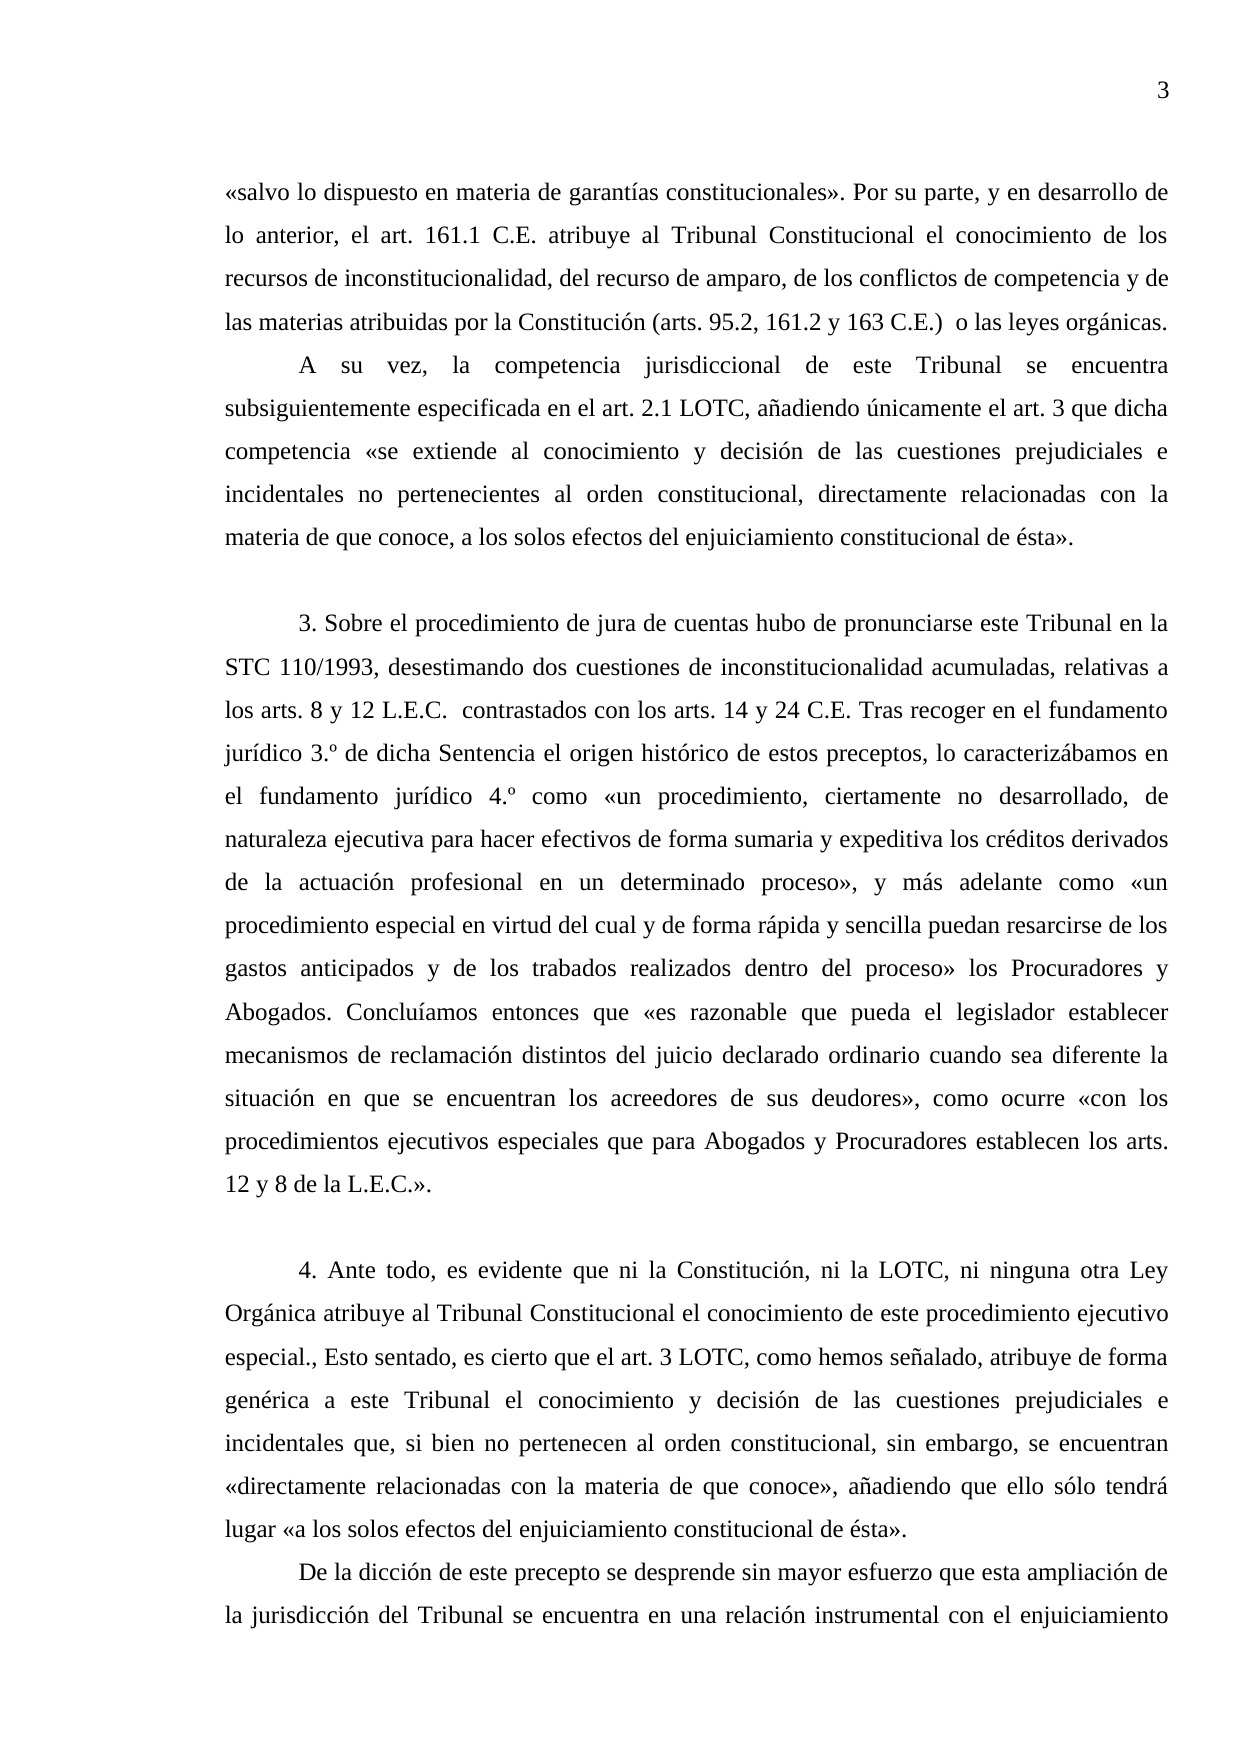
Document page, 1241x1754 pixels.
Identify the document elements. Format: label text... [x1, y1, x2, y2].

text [224, 177, 1169, 335]
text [224, 1557, 1169, 1629]
text 4. Ante todo, es evidente que ni la Constitución, ni la LOTC, ni ninguna otra Ley Orgánica atribuye al Tribunal Constitucional el conocimiento de este procedimiento ejecutivo especial., Esto sentado, es cierto que el art. 3 LOTC, como hemos señalado, atribuye de forma genérica a este Tribunal el conocimiento y decisión de las cuestiones prejudiciales e incidentales que, si bien no pertenecen al orden constitucional, sin embargo, se encuentran «directamente relacionadas con la materia de que conoce», añadiendo que ello sólo tendrá lugar «a los solos efectos del enjuiciamiento constitucional de ésta». [224, 1255, 1169, 1543]
text A su vez, la competencia jurisdiccional de este Tribunal se encuentra subsiguientemente especificada en el art. 2.1 LOTC, añadiendo únicamente el art. 3 que dicha competencia «se extiende al conocimiento y decisión de las cuestiones prejudiciales e incidentales no pertenecientes al orden constitucional, directamente relacionadas con la materia de que conoce, a los solos efectos del enjuiciamiento constitucional de ésta». [224, 350, 1169, 551]
text 3. Sobre el procedimiento de jura de cuentas hubo de pronunciarse este Tribunal en la STC 110/1993, desestimando dos cuestiones de inconstitucionalidad acumuladas, relativas a los arts. 8 y 12 L.E.C. contrastados con los arts. 14 y 24 C.E. Tras recoger en el fundamento jurídico 3.º de dicha Sentencia el origen histórico de estos preceptos, lo caracterizábamos en el fundamento jurídico 4.º como «un procedimiento, ciertamente no desarrollado, de naturaleza ejecutiva para hacer efectivos de forma sumaria y expeditiva los créditos derivados de la actuación profesional en un determinado proceso», y más adelante como «un procedimiento especial en virtud del cual y de forma rápida y sencilla puedan resarcirse de los gastos anticipados y de los trabados realizados dentro del proceso» los Procuradores y Abogados. Concluíamos entonces que «es razonable que pueda el legislador establecer mecanismos de reclamación distintos del juicio declarado ordinario cuando sea diferente la situación en que se encuentran los acreedores de sus deudores», como ocurre «con los procedimientos ejecutivos especiales que para Abogados y Procuradores establecen los arts. 12 y 8 de la L.E.C.». [224, 608, 1169, 1198]
